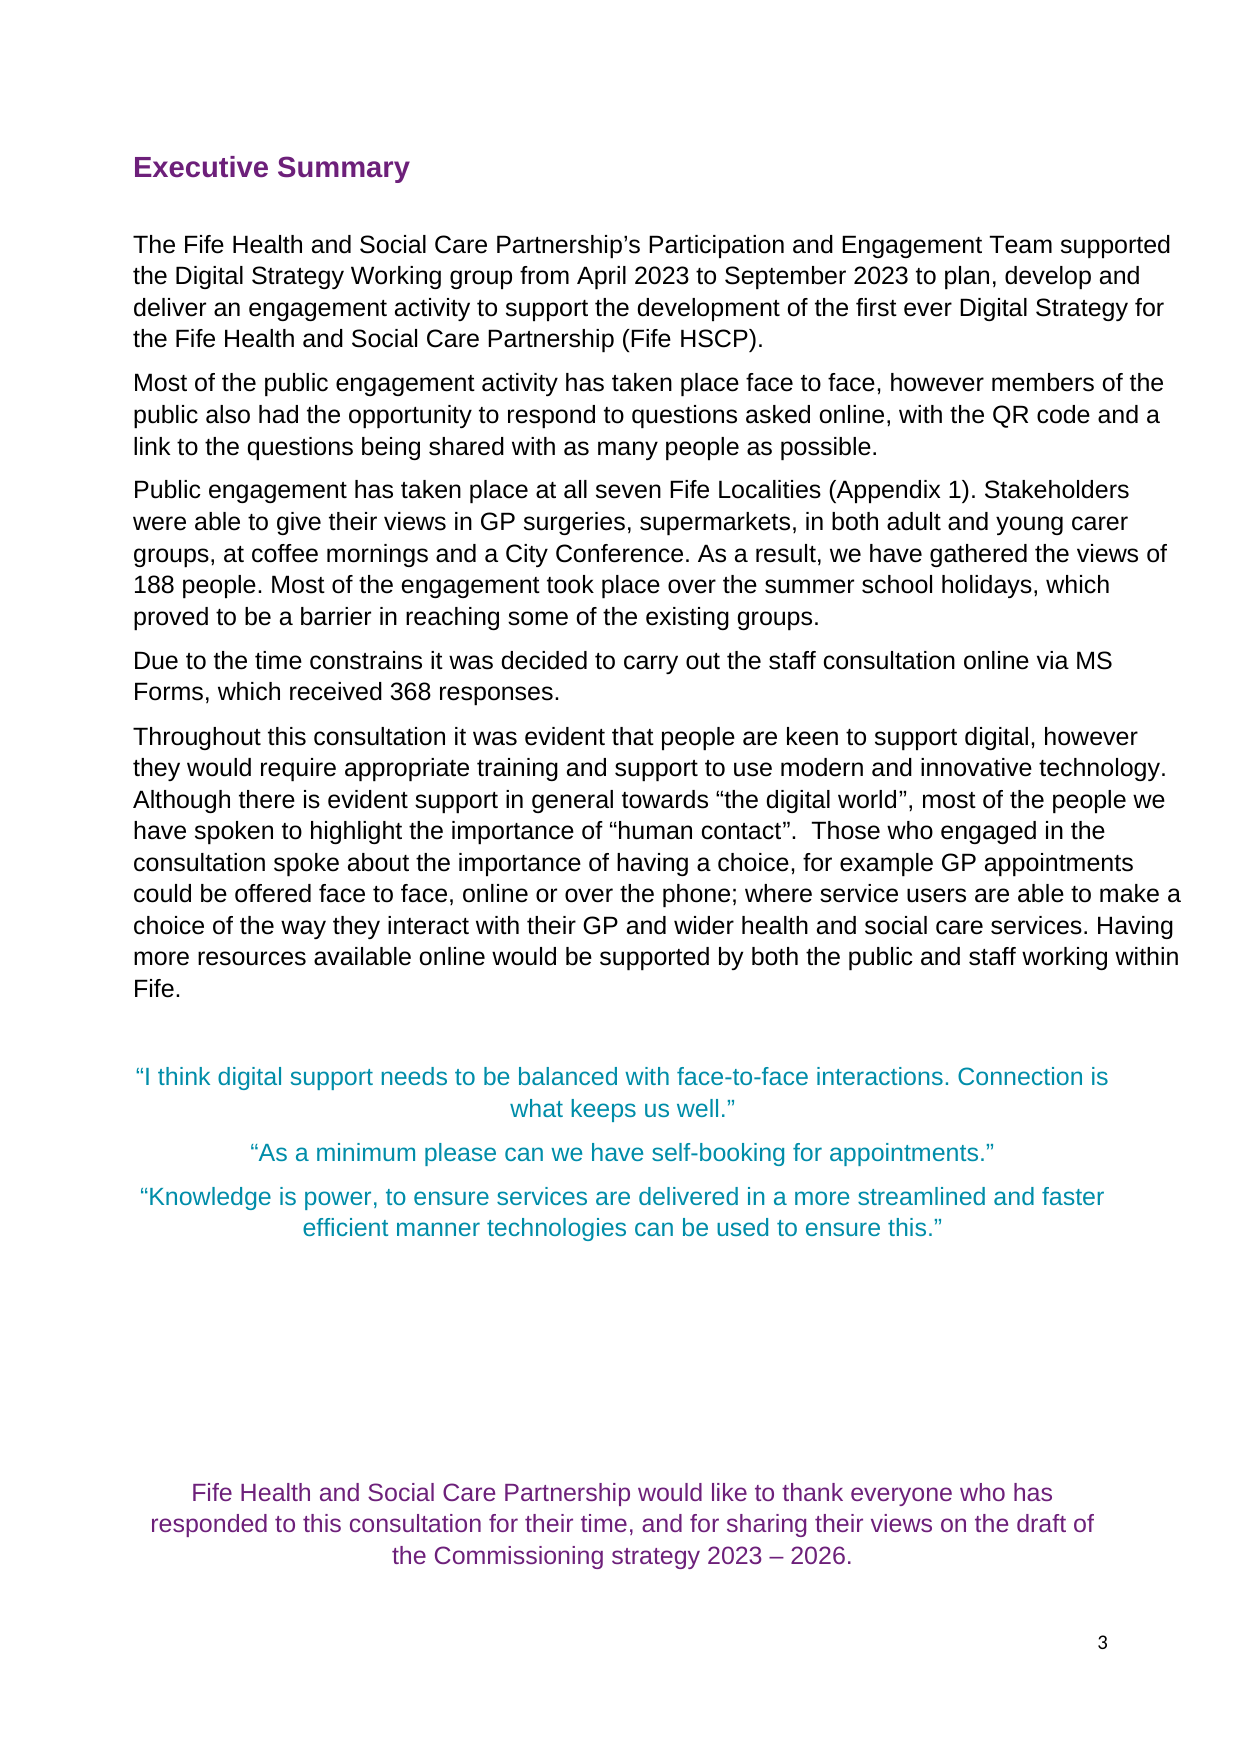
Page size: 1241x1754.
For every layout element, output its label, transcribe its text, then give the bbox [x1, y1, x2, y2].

text Throughout this consultation it was evident that people are keen to support digital, however they would require appropriate training and support to use modern and innovative technology. Although there is evident support in general towards “the digital world”, most of the people we have spoken to highlight the importance of “human contact”. Those who engaged in the consultation spoke about the importance of having a choice, for example GP appointments could be offered face to face, online or over the phone; where service users are able to make a choice of the way they interact with their GP and wider health and social care services. Having more resources available online would be supported by both the public and staff working within Fife. [133, 721, 1186, 1003]
text Fife Health and Social Care Partnership would like to thank everyone who has responded to this consultation for their time, and for sharing their views on the draft of the Commissioning strategy 2023 – 2026. [133, 1478, 1112, 1569]
text Public engagement has taken place at all seven Fife Localities (Appendix 1). Stakeholders were able to give their views in GP surgeries, supermarkets, in both adult and young carer groups, at coffee mornings and a City Conference. As a result, we have gathered the views of 188 people. Most of the engagement took place over the summer school holidays, which proved to be a barrier in reaching some of the existing groups. [133, 476, 1186, 631]
text Due to the time constrains it was decided to carry out the staff consultation online via MS Forms, which received 368 responses. [133, 646, 1186, 706]
text Most of the public engagement activity has taken place face to face, however members of the public also had the opportunity to respond to questions asked online, with the QR code and a link to the questions being shared with as many people as possible. [133, 368, 1186, 460]
subtitle Executive Summary [133, 150, 1107, 183]
text “As a minimum please can we have self-booking for appointments.” [133, 1138, 1112, 1166]
text “Knowledge is power, to ensure services are delivered in a more streamlined and faster efficient manner technologies can be used to ensure this.” [133, 1182, 1112, 1242]
text “I think digital support needs to be balanced with face-to-face interactions. Connection is what keeps us well.” [133, 1062, 1112, 1122]
text The Fife Health and Social Care Partnership’s Participation and Engagement Team supported the Digital Strategy Working group from April 2023 to September 2023 to plan, develop and deliver an engagement activity to support the development of the first ever Digital Strategy for the Fife Health and Social Care Partnership (Fife HSCP). [133, 229, 1186, 353]
